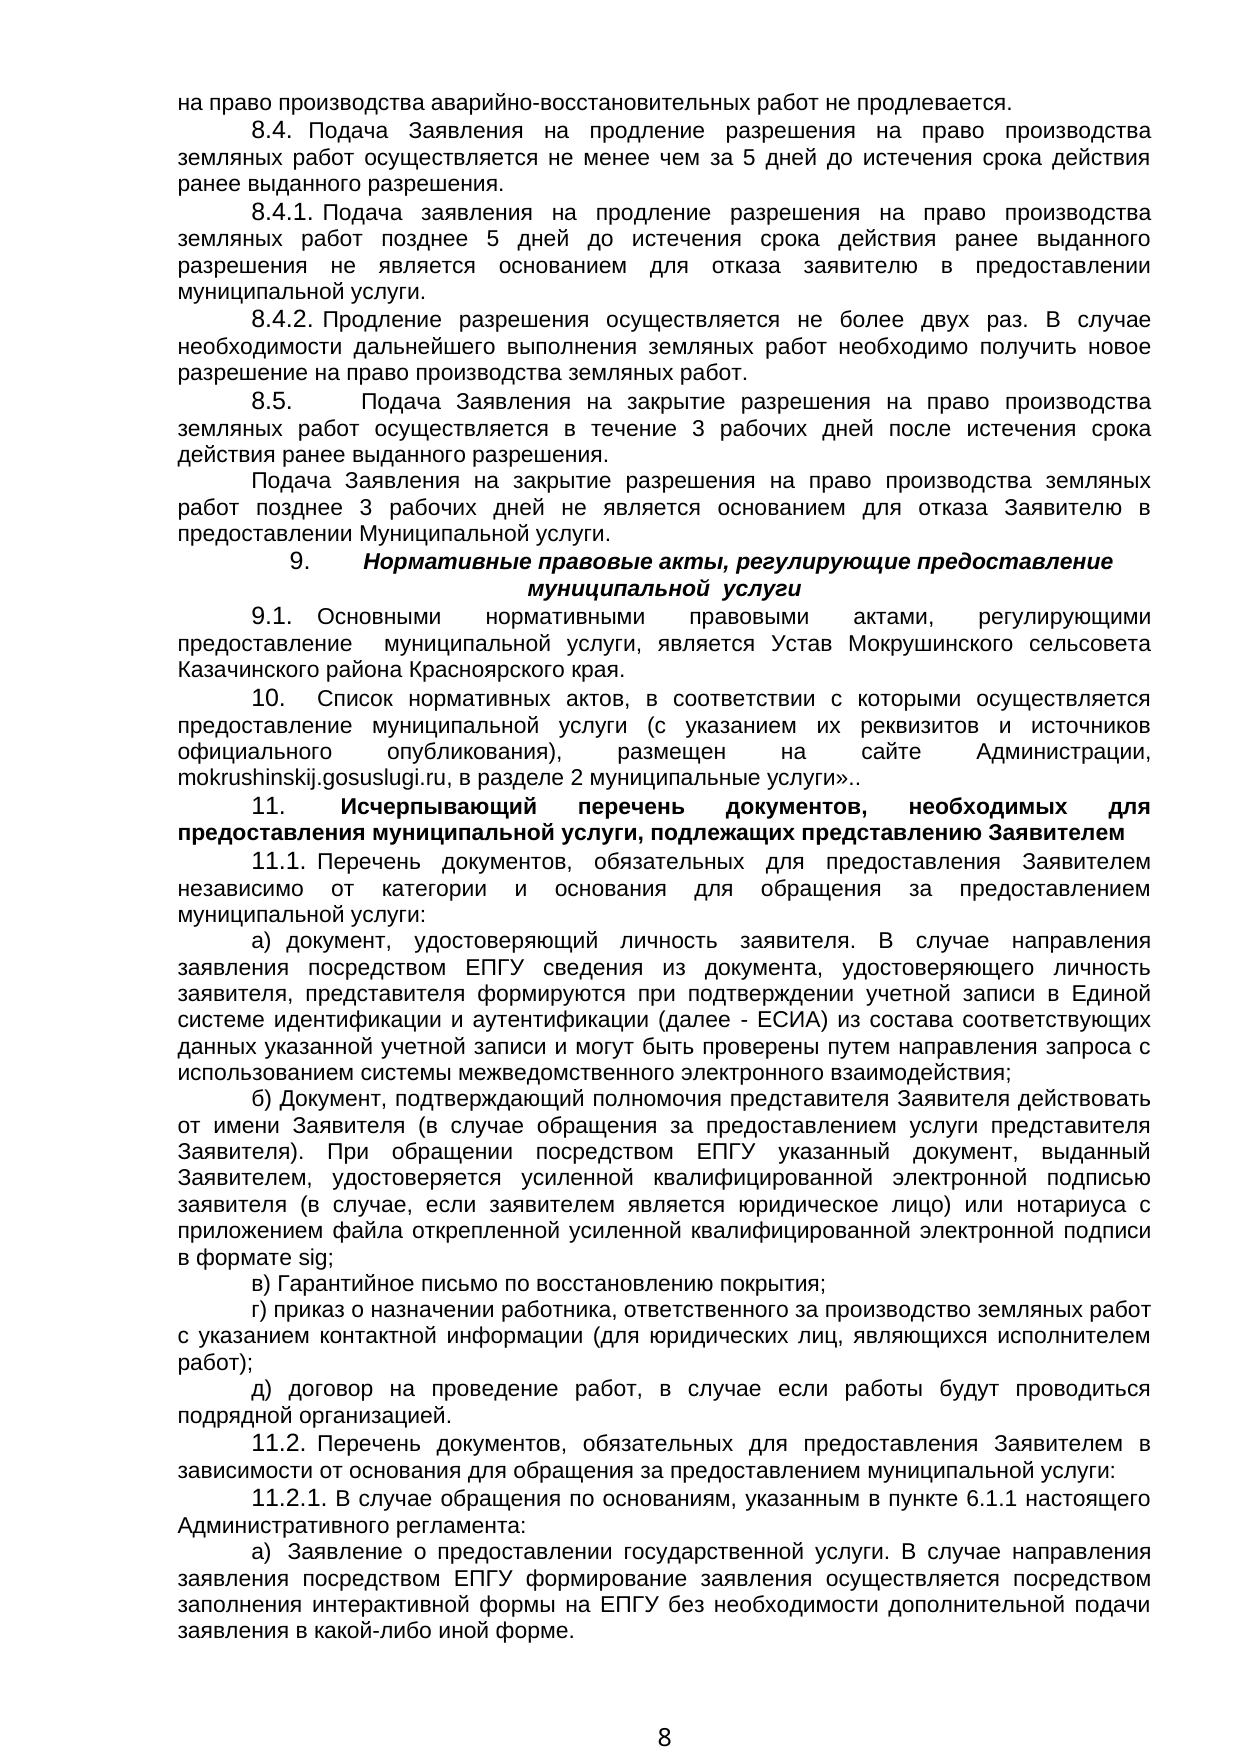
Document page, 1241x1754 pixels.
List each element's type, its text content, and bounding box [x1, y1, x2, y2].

text д) договор на проведение работ, в случае если работы будут проводиться подрядной организацией. [177, 1375, 1152, 1428]
text а) Заявление о предоставлении государственной услуги. В случае направления заявления посредством ЕПГУ формирование заявления осуществляется посредством заполнения интерактивной формы на ЕПГУ без необходимости дополнительной подачи заявления в какой-либо иной форме. [177, 1538, 1152, 1643]
list Перечень документов, обязательных для предоставления Заявителем независимо от категории и основания для обращения за предоставлением муниципальной услуги: [177, 846, 1152, 927]
list Подача заявления на продление разрешения на право производства земляных работ позднее 5 дней до истечения срока действия ранее выданного разрешения не является основанием для отказа заявителю в предоставлении муниципальной услуги. [177, 196, 1152, 304]
list Список нормативных актов, в соответствии с которыми осуществляется предоставление муниципальной услуги (с указанием их реквизитов и источников официального опубликования), размещен на сайте Администрации, mokrushinskij.gosuslugi.ru, в разделе 2 муниципальные услуги».. [177, 683, 1152, 791]
list В случае обращения по основаниям, указанным в пункте 6.1.1 настоящего Административного регламента: [177, 1483, 1152, 1538]
list Перечень документов, обязательных для предоставления Заявителем в зависимости от основания для обращения за предоставлением муниципальной услуги: [177, 1428, 1152, 1483]
text г) приказ о назначении работника, ответственного за производство земляных работ с указанием контактной информации (для юридических лиц, являющихся исполнителем работ); [177, 1296, 1152, 1375]
text в) Гарантийное письмо по восстановлению покрытия; [177, 1270, 1152, 1296]
text а) документ, удостоверяющий личность заявителя. В случае направления заявления посредством ЕПГУ сведения из документа, удостоверяющего личность заявителя, представителя формируются при подтверждении учетной записи в Единой системе идентификации и аутентификации (далее - ЕСИА) из состава соответствующих данных указанной учетной записи и могут быть проверены путем направления запроса с использованием системы межведомственного электронного взаимодействия; [177, 927, 1152, 1085]
text б) Документ, подтверждающий полномочия представителя Заявителя действовать от имени Заявителя (в случае обращения за предоставлением услуги представителя Заявителя). При обращении посредством ЕПГУ указанный документ, выданный Заявителем, удостоверяется усиленной квалифицированной электронной подписью заявителя (в случае, если заявителем является юридическое лицо) или нотариуса с приложением файла открепленной усиленной квалифицированной электронной подписи в формате sig; [177, 1085, 1152, 1270]
text Подача Заявления на закрытие разрешения на право производства земляных работ позднее 3 рабочих дней не является основанием для отказа Заявителю в предоставлении Муниципальной услуги. [177, 467, 1152, 546]
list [177, 89, 1152, 115]
list Продление разрешения осуществляется не более двух раз. В случае необходимости дальнейшего выполнения земляных работ необходимо получить новое разрешение на право производства земляных работ. [177, 304, 1152, 386]
list Подача Заявления на продление разрешения на право производства земляных работ осуществляется не менее чем за 5 дней до истечения срока действия ранее выданного разрешения. [177, 115, 1152, 196]
list Основными нормативными правовыми актами, регулирующими предоставление муниципальной услуги, является Устав Мокрушинского сельсовета Казачинского района Красноярского края. [177, 601, 1152, 683]
list Исчерпывающий перечень документов, необходимых для предоставления муниципальной услуги, подлежащих представлению Заявителем [177, 791, 1152, 846]
list Подача Заявления на закрытие разрешения на право производства земляных работ осуществляется в течение 3 рабочих дней после истечения срока действия ранее выданного разрешения. [177, 386, 1152, 467]
list Нормативные правовые акты, регулирующие предоставление муниципальной услуги [177, 546, 1152, 601]
